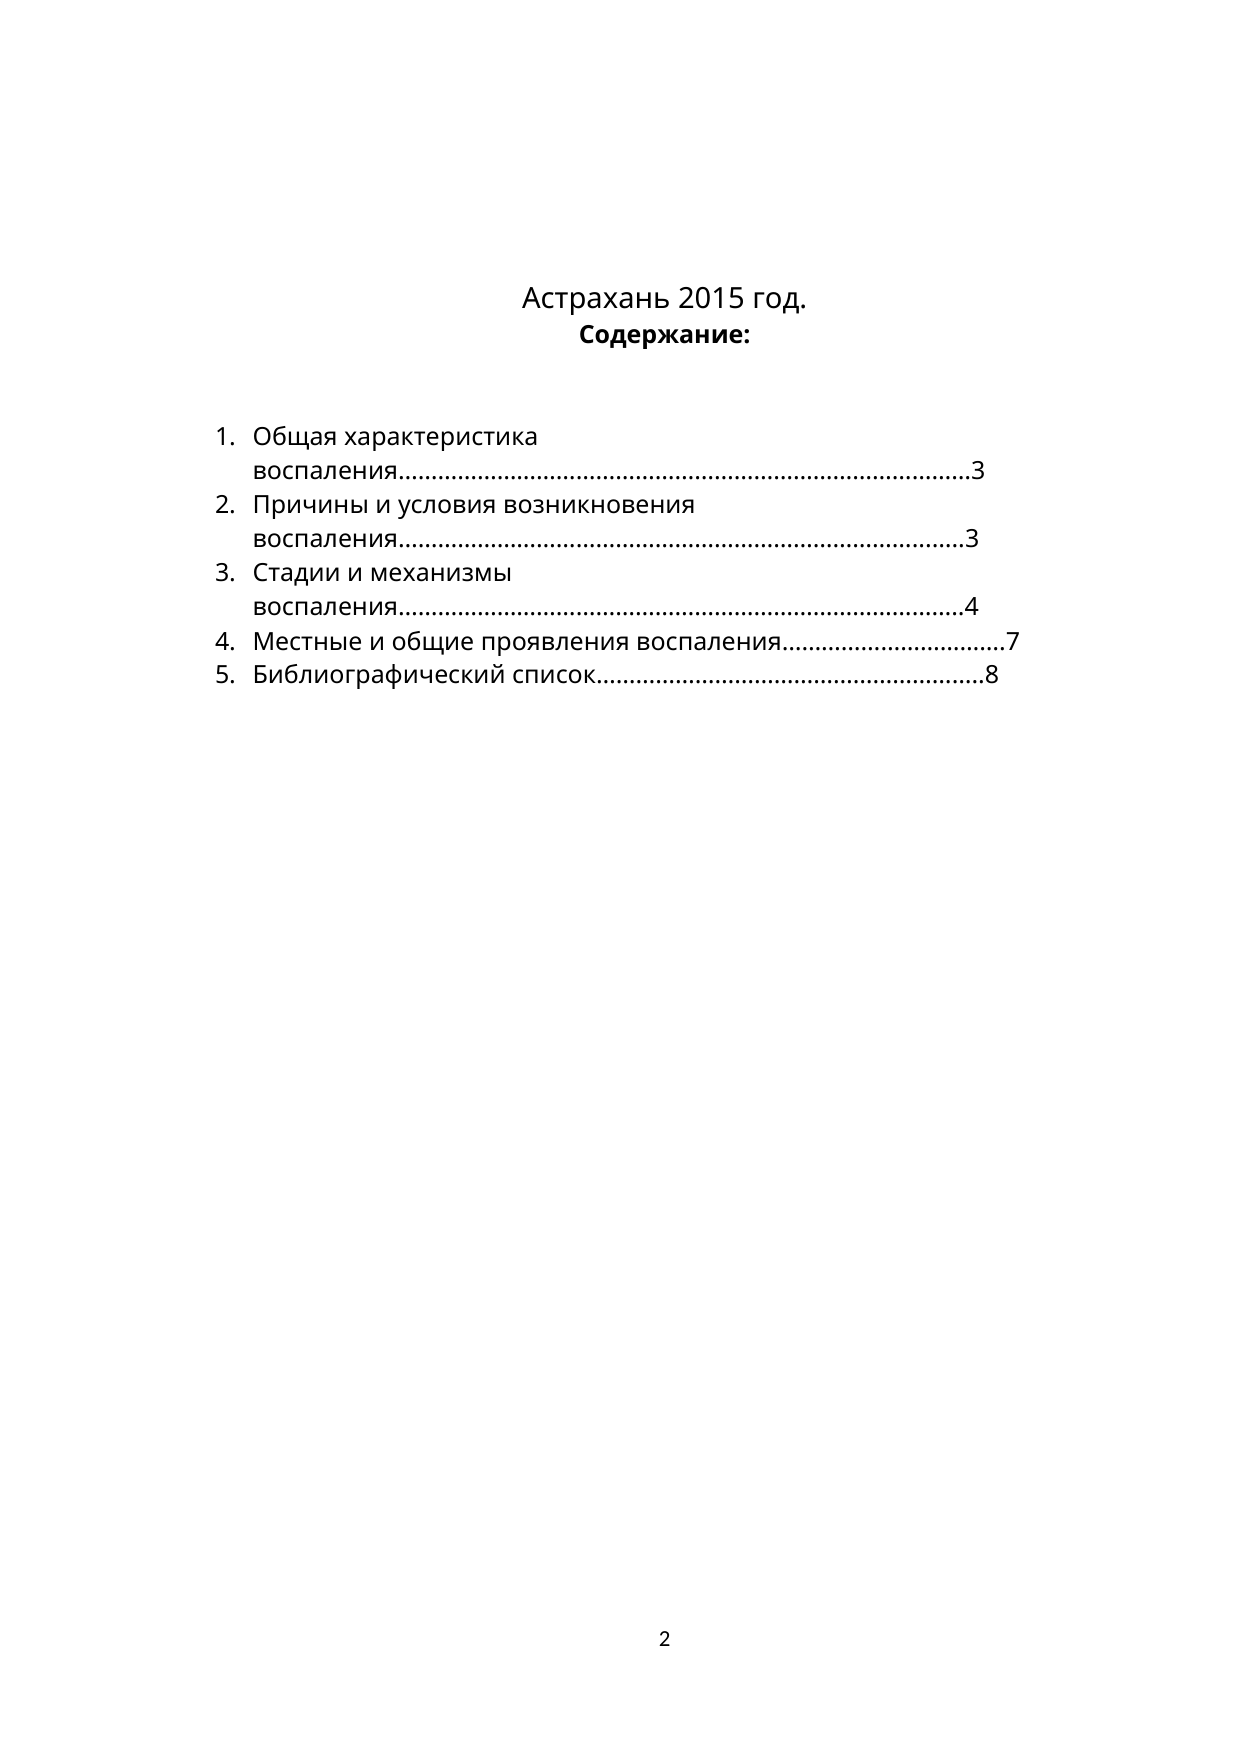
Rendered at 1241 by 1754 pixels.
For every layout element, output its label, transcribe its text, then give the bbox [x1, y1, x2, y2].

list Общая характеристика воспаления……………………………………………………………………………3 [215, 419, 1152, 487]
list Стадии и механизмы воспаления…………………………………………………………………………..4 [215, 555, 1152, 623]
text Содержание: [177, 317, 1152, 351]
list Библиографический список…………………………………………………..8 [215, 657, 1152, 691]
list Местные и общие проявления воспаления…………………………….7 [215, 623, 1152, 657]
text Астрахань 2015 год. [177, 277, 1152, 317]
list Причины и условия возникновения воспаления……………………………………………………………………...…..3 [215, 487, 1152, 555]
